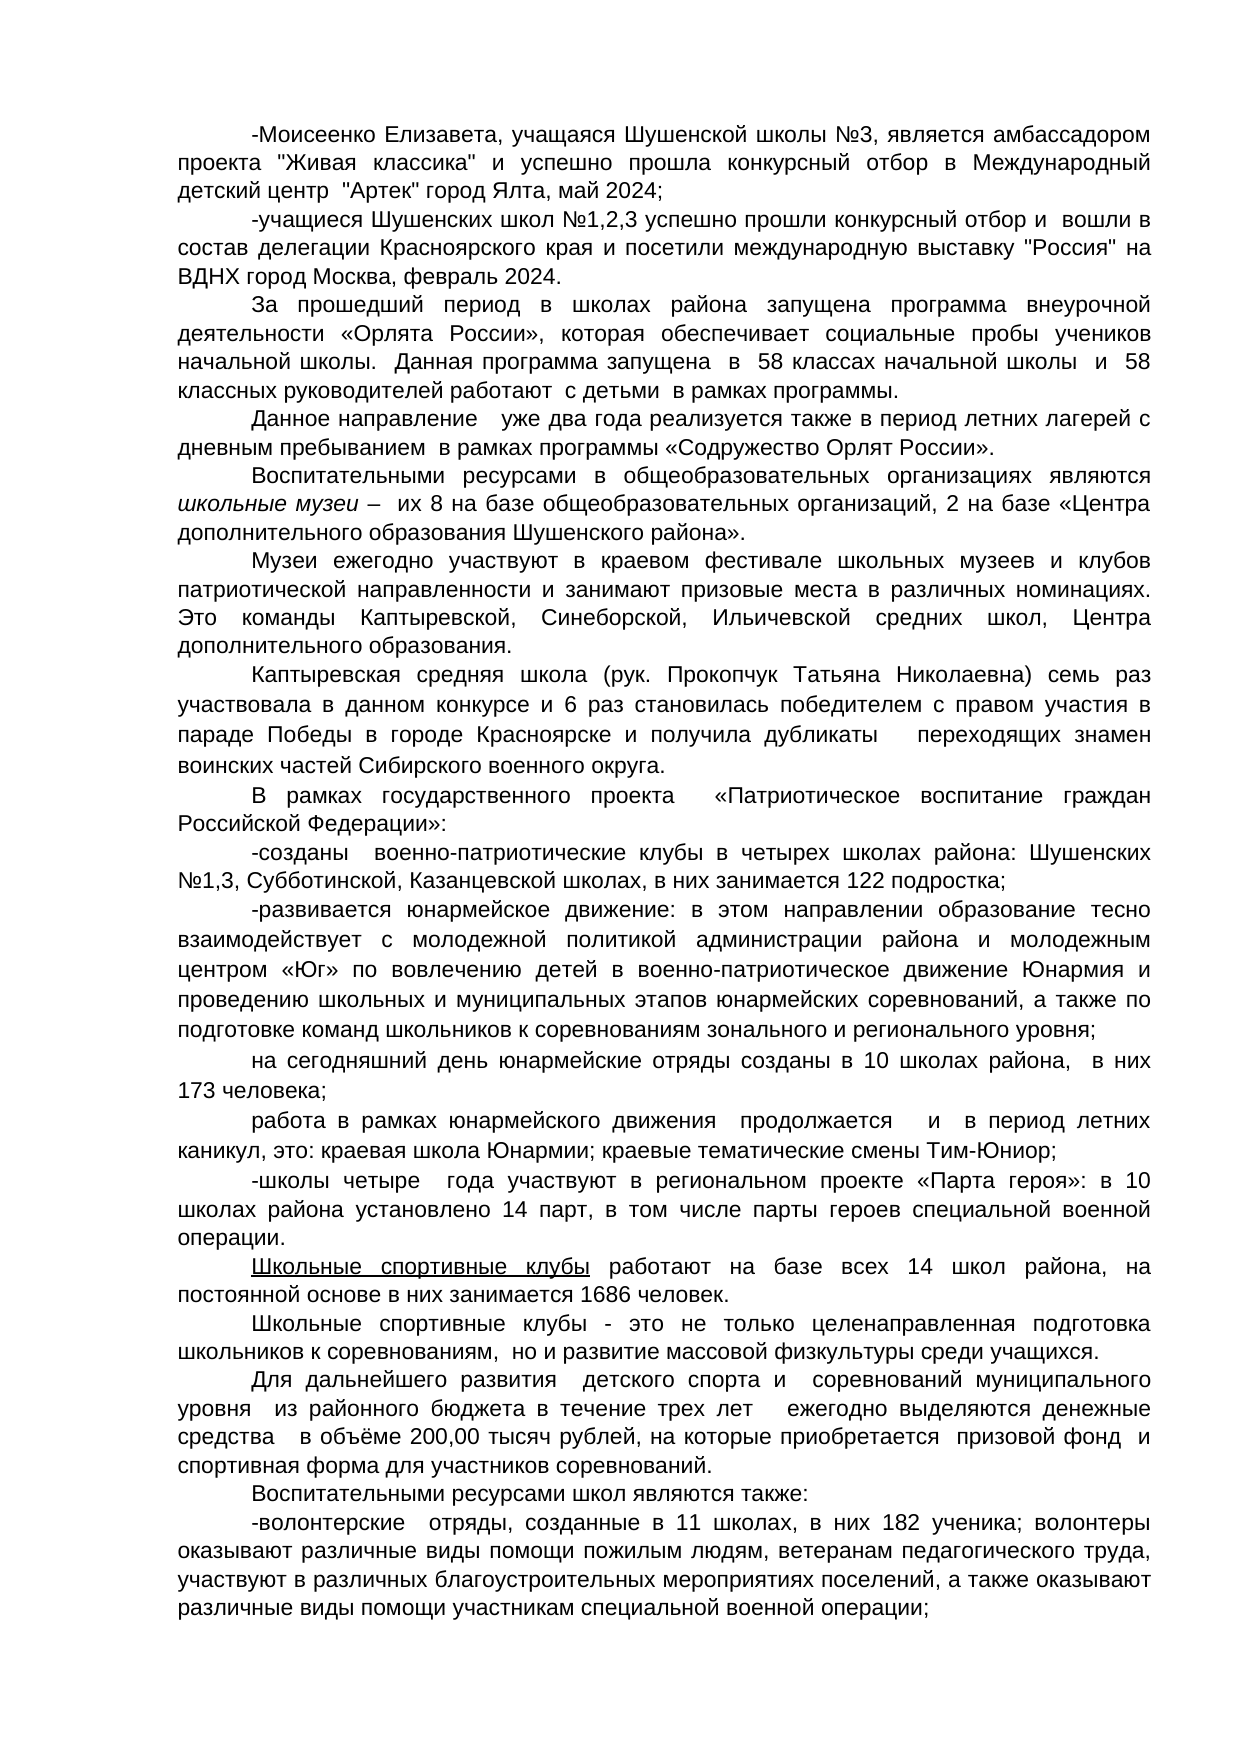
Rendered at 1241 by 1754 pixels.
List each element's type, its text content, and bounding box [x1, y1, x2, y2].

text В рамках государственного проекта «Патриотическое воспитание граждан Российской Федерации»: [177, 782, 1152, 837]
text Для дальнейшего развития детского спорта и соревнований муниципального уровня из районного бюджета в течение трех лет ежегодно выделяются денежные средства в объёме 200,00 тысяч рублей, на которые приобретается призовой фонд и спортивная форма для участников соревнований. [177, 1366, 1152, 1478]
text За прошедший период в школах района запущена программа внеурочной деятельности «Орлята России», которая обеспечивает социальные пробы учеников начальной школы. Данная программа запущена в 58 классах начальной школы и 58 классных руководителей работают с детьми в рамках программы. [177, 291, 1152, 403]
text работа в рамках юнармейского движения продолжается и в период летних каникул, это: краевая школа Юнармии; краевые тематические смены Тим-Юниор; [177, 1107, 1152, 1163]
text Данное направление уже два года реализуется также в период летних лагерей с дневным пребыванием в рамках программы «Содружество Орлят России». [177, 405, 1152, 460]
text Воспитательными ресурсами в общеобразовательных организациях являются школьные музеи – их 8 на базе общеобразовательных организаций, 2 на базе «Центра дополнительного образования Шушенского района». [177, 462, 1152, 545]
text -созданы военно-патриотические клубы в четырех школах района: Шушенских №1,3, Субботинской, Казанцевской школах, в них занимается 122 подростка; [177, 839, 1152, 893]
text Воспитательными ресурсами школ являются также: [177, 1480, 1152, 1507]
text -учащиеся Шушенских школ №1,2,3 успешно прошли конкурсный отбор и вошли в состав делегации Красноярского края и посетили международную выставку "Россия" на ВДНХ город Москва, февраль 2024. [177, 206, 1152, 289]
text -волонтерские отряды, созданные в 11 школах, в них 182 ученика; волонтеры оказывают различные виды помощи пожилым людям, ветеранам педагогического труда, участвуют в различных благоустроительных мероприятиях поселений, а также оказывают различные виды помощи участникам специальной военной операции; [177, 1509, 1152, 1620]
text Школьные спортивные клубы - это не только целенаправленная подготовка школьников к соревнованиям, но и развитие массовой физкультуры среди учащихся. [177, 1309, 1152, 1364]
text -Моисеенко Елизавета, учащаяся Шушенской школы №3, является амбассадором проекта "Живая классика" и успешно прошла конкурсный отбор в Международный детский центр "Артек" город Ялта, май 2024; [177, 121, 1152, 204]
text -школы четыре года участвуют в региональном проекте «Парта героя»: в 10 школах района установлено 14 парт, в том числе парты героев специальной военной операции. [177, 1167, 1152, 1251]
text Каптыревская средняя школа (рук. Прокопчук Татьяна Николаевна) семь раз участвовала в данном конкурсе и 6 раз становилась победителем с правом участия в параде Победы в городе Красноярске и получила дубликаты переходящих знамен воинских частей Сибирского военного округа. [177, 661, 1152, 778]
text на сегодняшний день юнармейские отряды созданы в 10 школах района, в них 173 человека; [177, 1047, 1152, 1103]
text -развивается юнармейское движение: в этом направлении образование тесно взаимодействует с молодежной политикой администрации района и молодежным центром «Юг» по вовлечению детей в военно-патриотическое движение Юнармия и проведению школьных и муниципальных этапов юнармейских соревнований, а также по подготовке команд школьников к соревнованиям зонального и регионального уровня; [177, 896, 1152, 1043]
text Школьные спортивные клубы работают на базе всех 14 школ района, на постоянной основе в них занимается 1686 человек. [177, 1253, 1152, 1307]
text Музеи ежегодно участвуют в краевом фестивале школьных музеев и клубов патриотической направленности и занимают призовые места в различных номинациях. Это команды Каптыревской, Синеборской, Ильичевской средних школ, Центра дополнительного образования. [177, 547, 1152, 659]
